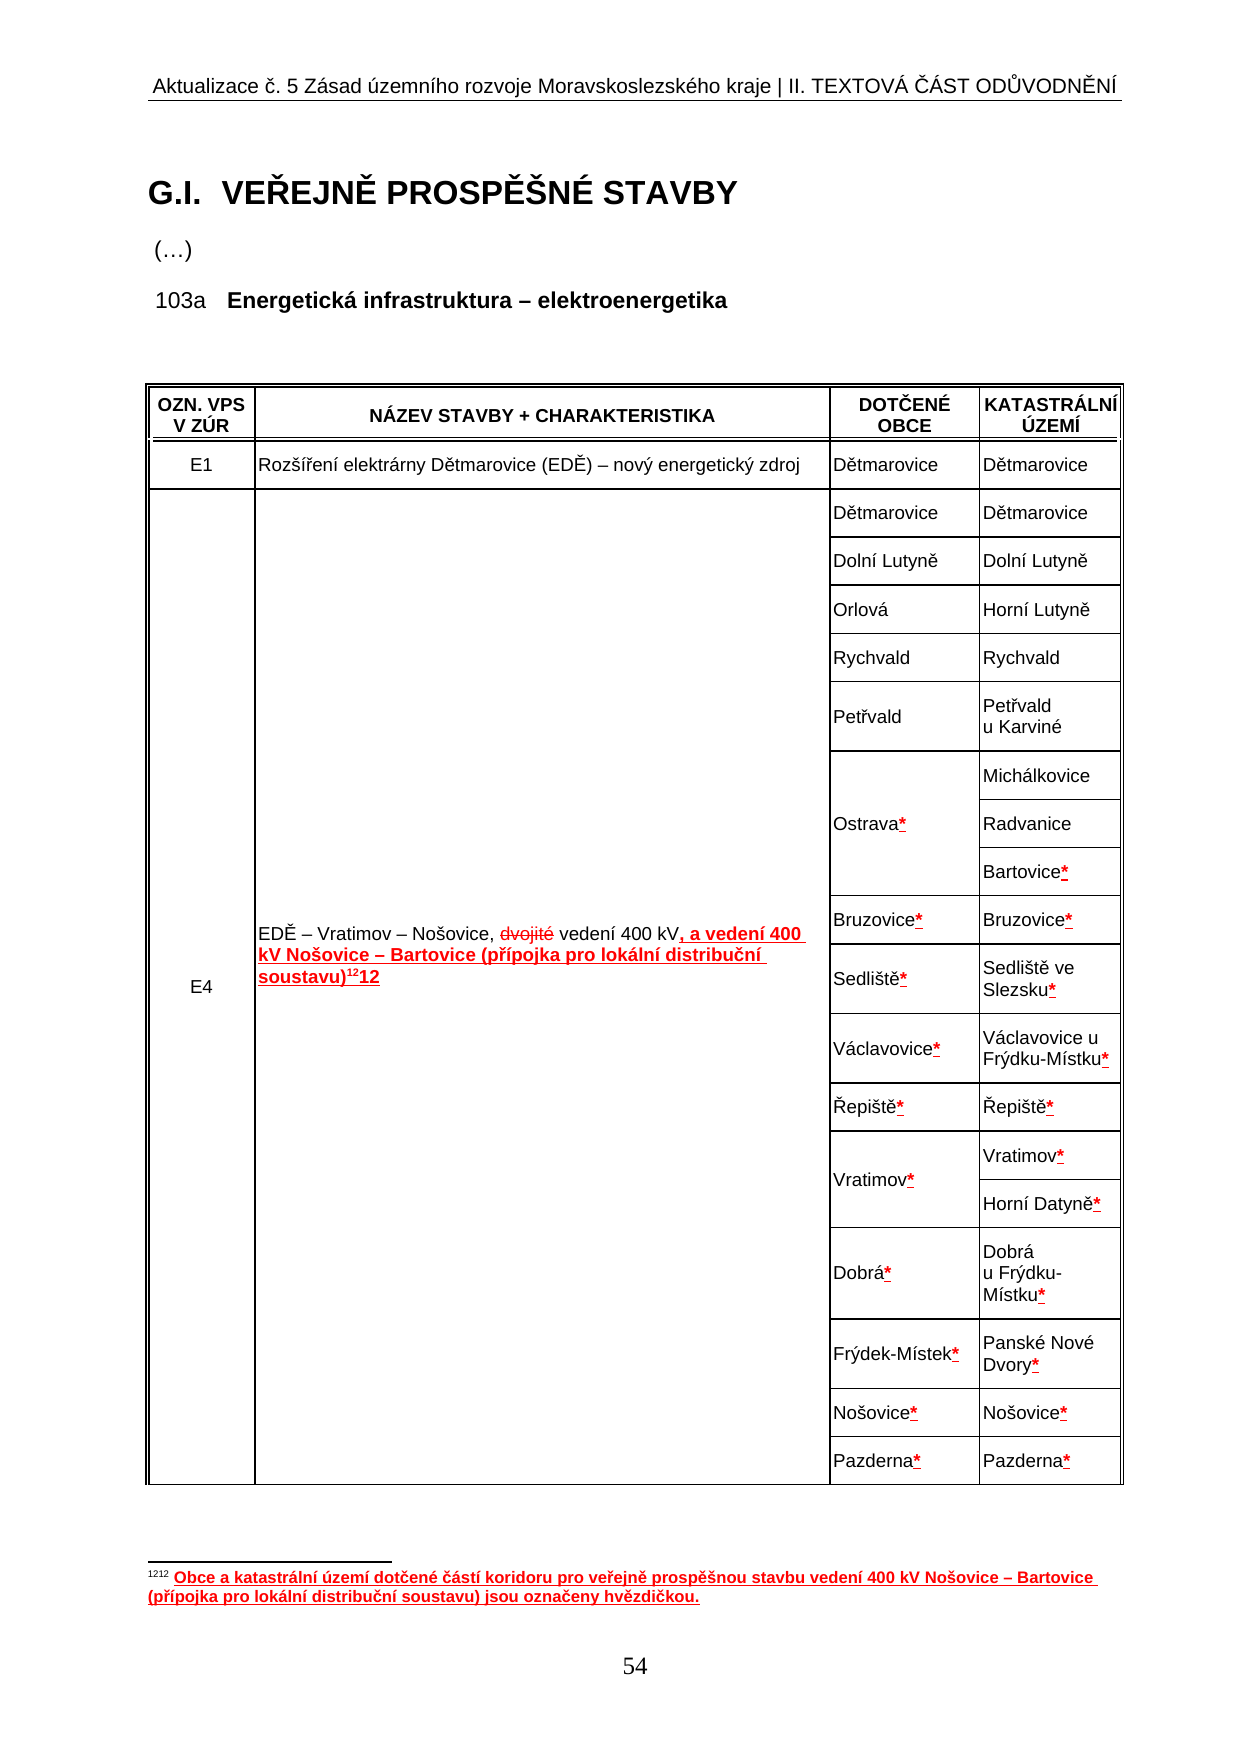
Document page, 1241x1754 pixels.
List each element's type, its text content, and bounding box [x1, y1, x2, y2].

table_cell Dolní Lutyně [980, 538, 1120, 584]
table_cell Petřvald u Karviné [980, 682, 1120, 750]
table_cell Petřvald [831, 682, 979, 750]
table_cell Nošovice* [980, 1389, 1120, 1436]
table_header Energetická infrastruktura – elektroenergetika [220, 275, 1119, 364]
table_cell Sedliště ve Slezsku* [980, 945, 1120, 1012]
table_cell Panské Nové Dvory* [980, 1320, 1120, 1387]
table_cell Radvanice [980, 800, 1120, 847]
table_header Dotčené obce [831, 388, 979, 437]
table_header 103a. [148, 275, 219, 364]
text G.I. VEŘEJNĚ PROSPĚŠNÉ STAVBY [148, 173, 1122, 211]
table_cell Orlová [831, 586, 979, 632]
table_cell Dolní Lutyně [831, 538, 979, 584]
table_cell Václavovice u Frýdku-Místku* [980, 1014, 1120, 1082]
table_cell Vratimov* [980, 1132, 1120, 1178]
table_cell Pazderna* [831, 1437, 979, 1484]
table_cell Rychvald [980, 634, 1120, 681]
table_cell Rychvald [831, 634, 979, 681]
table_cell Dětmarovice [831, 442, 979, 488]
table_cell Vratimov* [831, 1132, 979, 1227]
table_cell Řepiště* [831, 1084, 979, 1130]
table_cell Řepiště* [980, 1084, 1120, 1130]
table_cell Sedliště* [831, 945, 979, 1012]
table_cell Michálkovice [980, 752, 1120, 798]
table_cell E4 [150, 490, 254, 1484]
table_header Ozn. VPS v ZÚR [150, 388, 254, 437]
table_cell E1 [148, 437, 254, 488]
table_cell Nošovice* [831, 1389, 979, 1436]
table_header Název stavby + charakteristika [256, 388, 829, 437]
table_cell Bruzovice* [980, 896, 1120, 943]
table_cell Václavovice* [831, 1014, 979, 1082]
table_cell Rozšíření elektrárny Dětmarovice (EDĚ) – nový energetický zdroj [256, 442, 829, 488]
text (…) [148, 236, 1122, 262]
table_cell Bartovice* [980, 848, 1120, 895]
table_cell Ostrava* [831, 752, 979, 895]
table_cell Dětmarovice [980, 490, 1120, 536]
table_cell Frýdek-Místek* [831, 1320, 979, 1387]
table_cell Horní Datyně* [980, 1180, 1120, 1227]
table_cell EDĚ – Vratimov – Nošovice, dvojité vedení 400 kV, a vedení 400 kV Nošovice – Bartovice (přípojka pro lokální distribuční soustavu)12 [256, 490, 829, 1484]
table_cell Dětmarovice [980, 437, 1122, 488]
table_cell Bruzovice* [831, 896, 979, 943]
table_cell Dětmarovice [831, 490, 979, 536]
table_cell Dobrá u Frýdku-Místku* [980, 1228, 1120, 1318]
table_cell Dobrá* [831, 1228, 979, 1318]
table_cell Pazderna* [980, 1437, 1120, 1484]
table_cell Horní Lutyně [980, 586, 1120, 632]
table_header Katastrální území [980, 388, 1120, 437]
